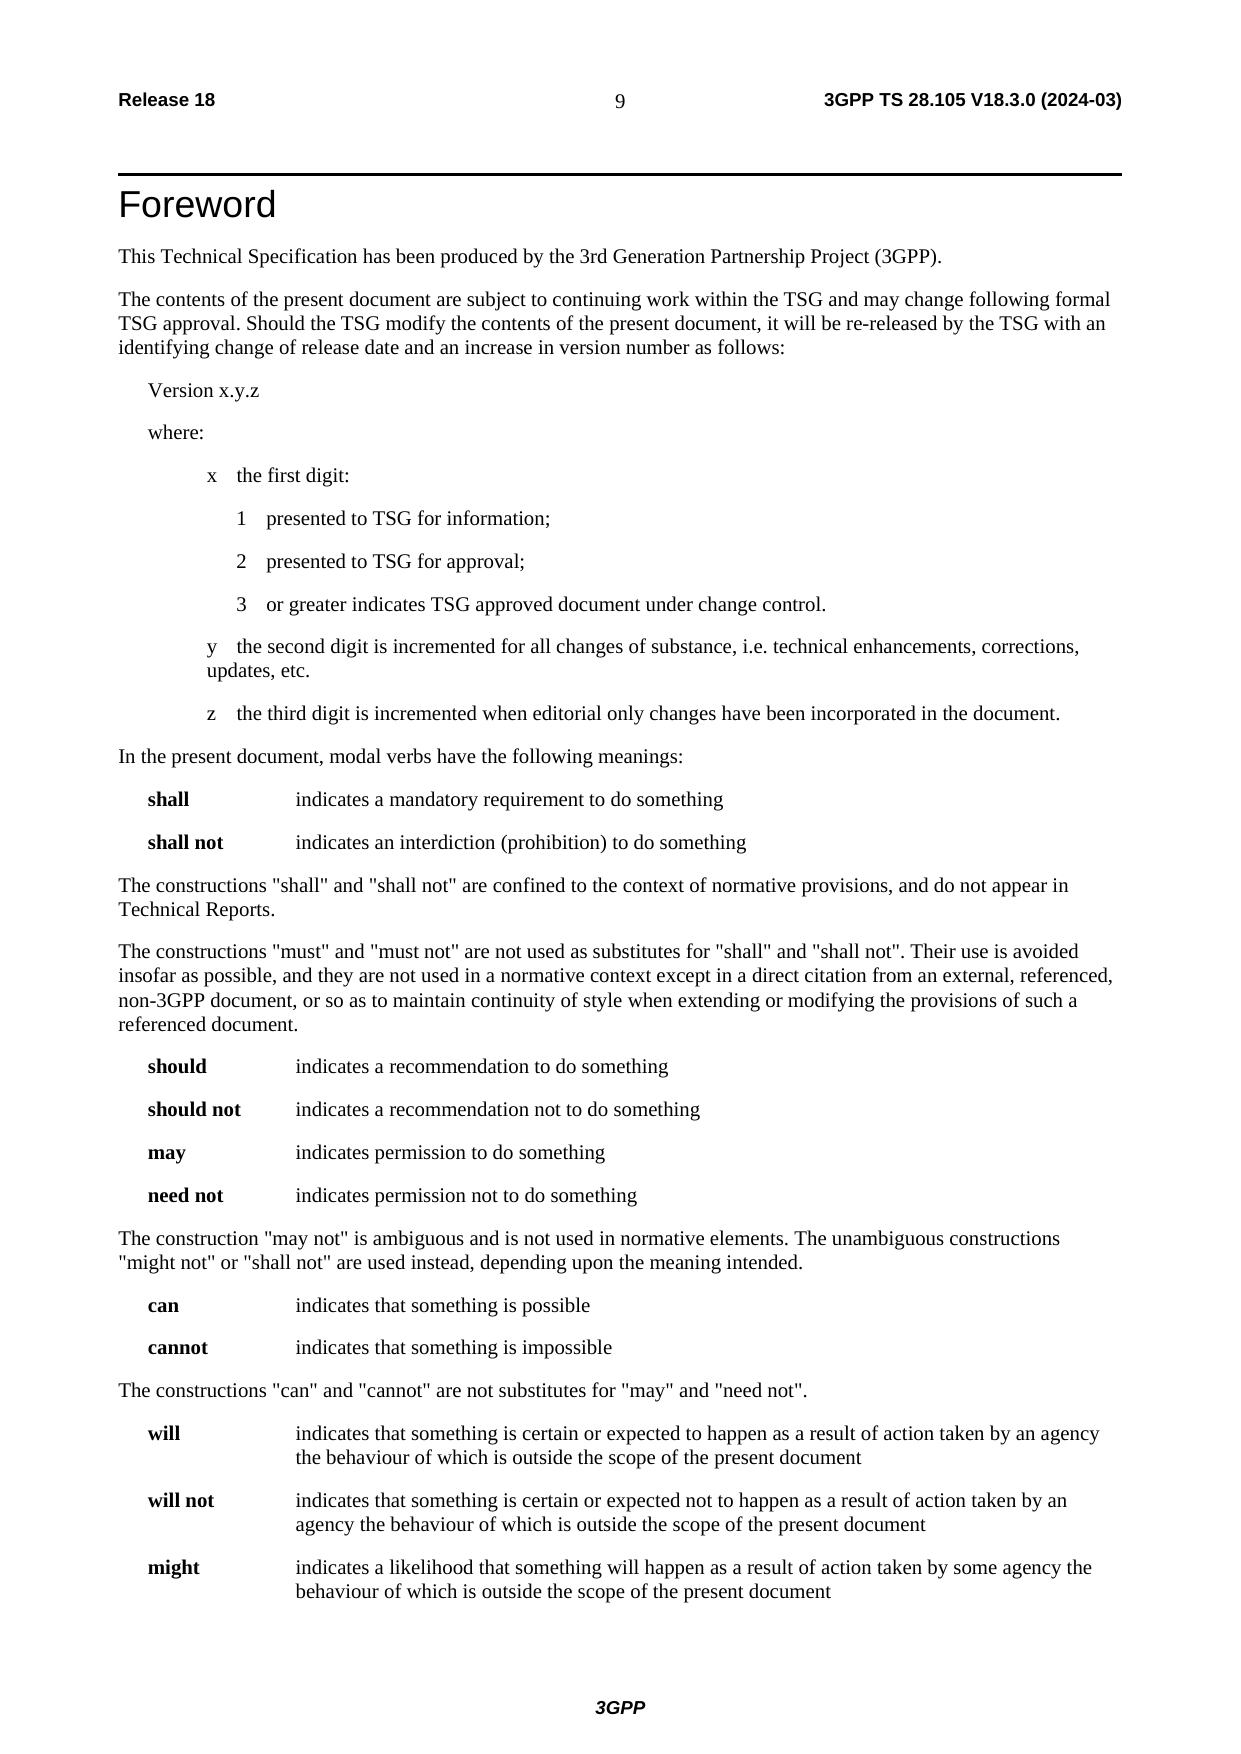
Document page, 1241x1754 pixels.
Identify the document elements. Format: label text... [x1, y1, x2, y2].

text x the first digit: [207, 463, 1122, 487]
text z the third digit is incremented when editorial only changes have been incorporated in the document. [207, 701, 1122, 725]
text should indicates a recommendation to do something [148, 1054, 1122, 1078]
subtitle Foreword [118, 176, 1122, 225]
text The constructions "can" and "cannot" are not substitutes for "may" and "need not". [118, 1378, 1122, 1402]
text might indicates a likelihood that something will happen as a result of action taken by some agency the behaviour of which is outside the scope of the present document [148, 1555, 1122, 1603]
text need not indicates permission not to do something [148, 1183, 1122, 1207]
text shall indicates a mandatory requirement to do something [148, 787, 1122, 811]
text may indicates permission to do something [148, 1140, 1122, 1164]
text The constructions "shall" and "shall not" are confined to the context of normative provisions, and do not appear in Technical Reports. [118, 872, 1122, 921]
text 3 or greater indicates TSG approved document under change control. [236, 592, 1122, 616]
text shall not indicates an interdiction (prohibition) to do something [148, 830, 1122, 854]
text The constructions "must" and "must not" are not used as substitutes for "shall" and "shall not". Their use is avoided insofar as possible, and they are not used in a normative context except in a direct citation from an external, referenced, non-3GPP document, or so as to maintain continuity of style when extending or modifying the provisions of such a referenced document. [118, 939, 1122, 1036]
text cannot indicates that something is impossible [148, 1335, 1122, 1359]
text should not indicates a recommendation not to do something [148, 1097, 1122, 1121]
text will not indicates that something is certain or expected not to happen as a result of action taken by an agency the behaviour of which is outside the scope of the present document [148, 1488, 1122, 1536]
text In the present document, modal verbs have the following meanings: [118, 744, 1122, 768]
text where: [148, 420, 1122, 444]
text 1 presented to TSG for information; [236, 506, 1122, 530]
text This Technical Specification has been produced by the 3rd Generation Partnership Project (3GPP). [118, 244, 1122, 268]
text Version x.y.z [148, 377, 1122, 402]
text y the second digit is incremented for all changes of substance, i.e. technical enhancements, corrections, updates, etc. [207, 634, 1122, 682]
text The contents of the present document are subject to continuing work within the TSG and may change following formal TSG approval. Should the TSG modify the contents of the present document, it will be re-released by the TSG with an identifying change of release date and an increase in version number as follows: [118, 287, 1122, 359]
text can indicates that something is possible [148, 1292, 1122, 1317]
text The construction "may not" is ambiguous and is not used in normative elements. The unambiguous constructions "might not" or "shall not" are used instead, depending upon the meaning intended. [118, 1226, 1122, 1274]
text will indicates that something is certain or expected to happen as a result of action taken by an agency the behaviour of which is outside the scope of the present document [148, 1421, 1122, 1469]
text 2 presented to TSG for approval; [236, 549, 1122, 573]
